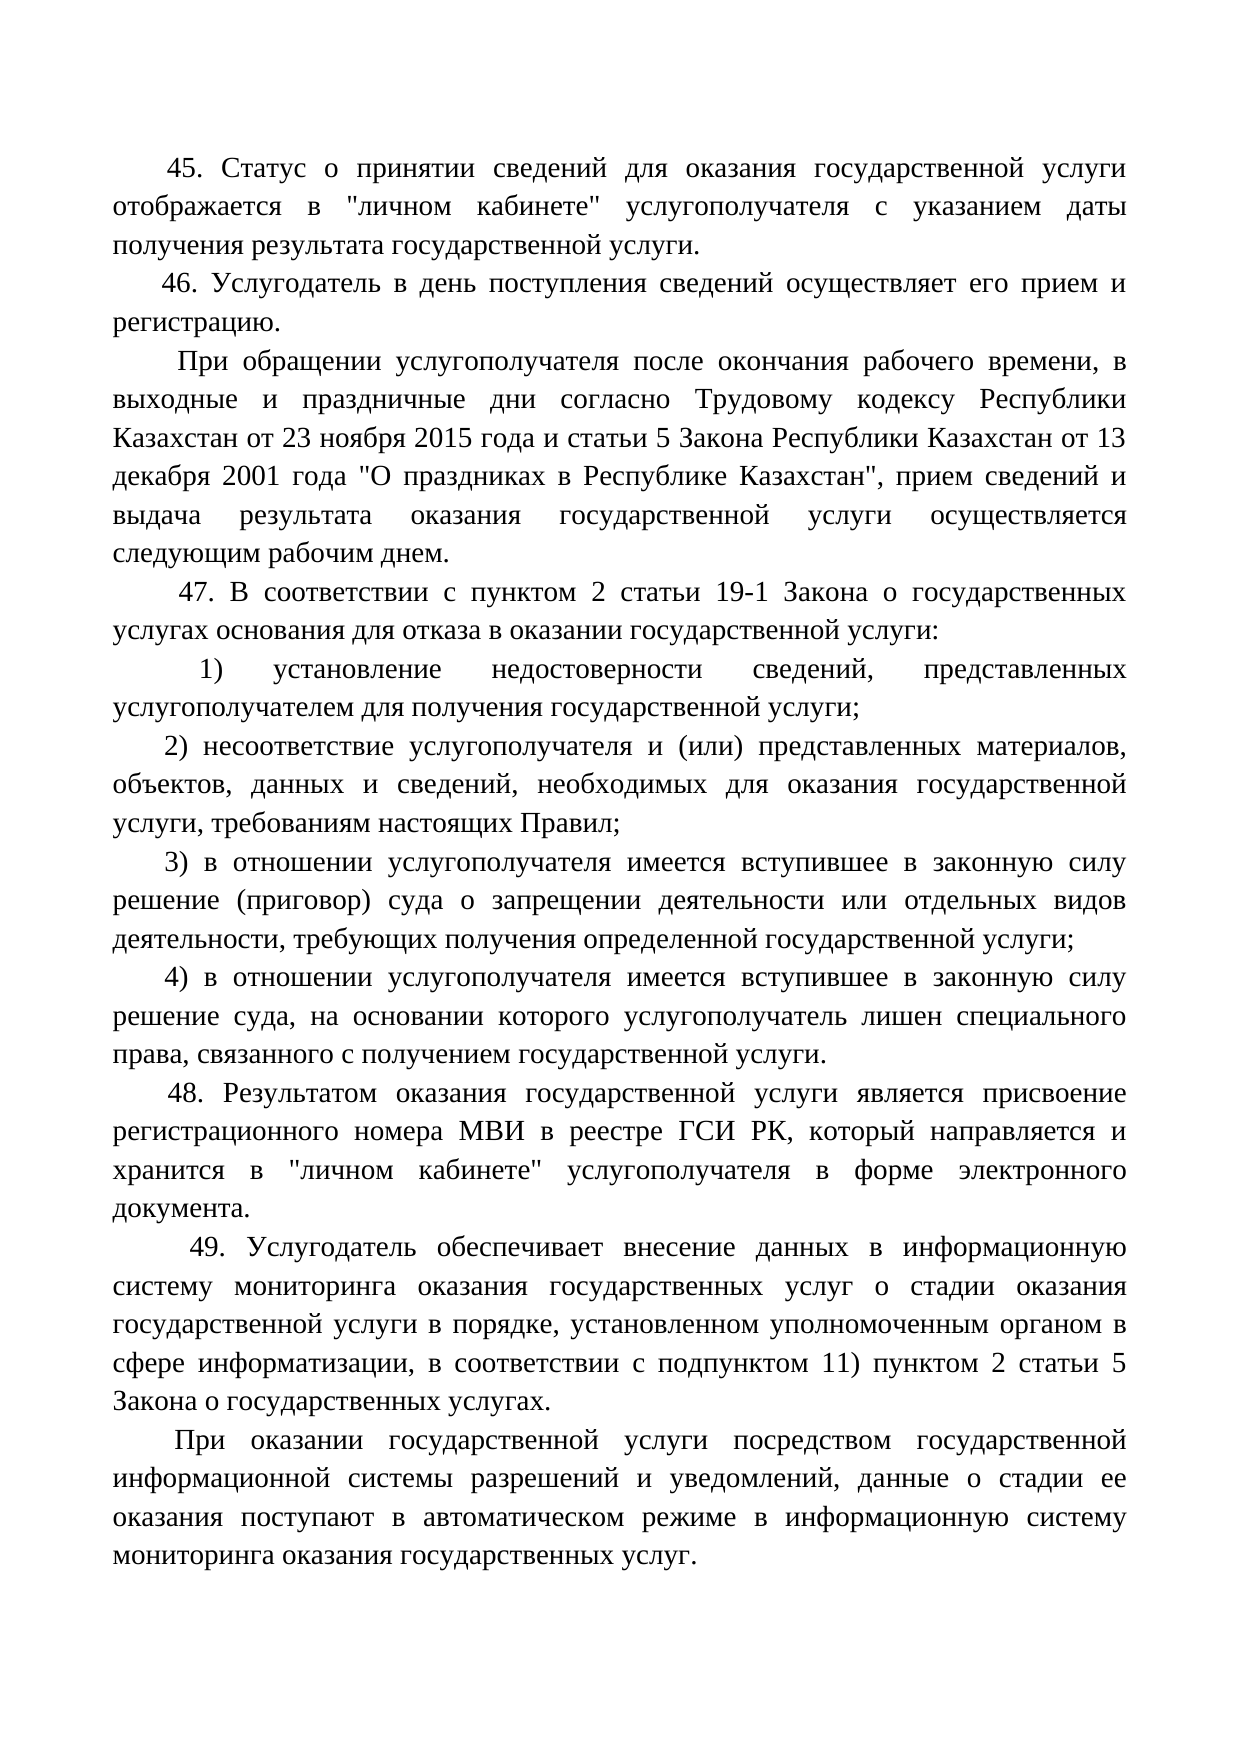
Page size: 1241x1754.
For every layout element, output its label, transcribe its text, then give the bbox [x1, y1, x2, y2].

text 4) в отношении услугополучателя имеется вступившее в законную силу решение суда, на основании которого услугополучатель лишен специального права, связанного с получением государственной услуги. [112, 959, 1128, 1070]
text При обращении услугополучателя после окончания рабочего времени, в выходные и праздничные дни согласно Трудовому кодексу Республики Казахстан от 23 ноября 2015 года и статьи 5 Закона Республики Казахстан от 13 декабря 2001 года "О праздниках в Республике Казахстан", прием сведений и выдача результата оказания государственной услуги осуществляется следующим рабочим днем. [112, 343, 1128, 569]
text При оказании государственной услуги посредством государственной информационной системы разрешений и уведомлений, данные о стадии ее оказания поступают в автоматическом режиме в информационную систему мониторинга оказания государственных услуг. [112, 1422, 1128, 1571]
text 1) установление недостоверности сведений, представленных услугополучателем для получения государственной услуги; [112, 651, 1128, 723]
text 3) в отношении услугополучателя имеется вступившее в законную силу решение (приговор) суда о запрещении деятельности или отдельных видов деятельности, требующих получения определенной государственной услуги; [112, 844, 1128, 954]
text 49. Услугодатель обеспечивает внесение данных в информационную систему мониторинга оказания государственных услуг о стадии оказания государственной услуги в порядке, установленном уполномоченным органом в сфере информатизации, в соответствии с подпунктом 11) пунктом 2 статьи 5 Закона о государственных услугах. [112, 1229, 1128, 1417]
text 48. Результатом оказания государственной услуги является присвоение регистрационного номера МВИ в реестре ГСИ РК, который направляется и хранится в "личном кабинете" услугополучателя в форме электронного документа. [112, 1075, 1128, 1224]
text 46. Услугодатель в день поступления сведений осуществляет его прием и регистрацию. [112, 266, 1128, 338]
text 47. В соответствии с пунктом 2 статьи 19-1 Закона о государственных услугах основания для отказа в оказании государственной услуги: [112, 574, 1128, 646]
text 2) несоответствие услугополучателя и (или) представленных материалов, объектов, данных и сведений, необходимых для оказания государственной услуги, требованиям настоящих Правил; [112, 728, 1128, 839]
text 45. Статус о принятии сведений для оказания государственной услуги отображается в "личном кабинете" услугополучателя с указанием даты получения результата государственной услуги. [112, 150, 1128, 261]
